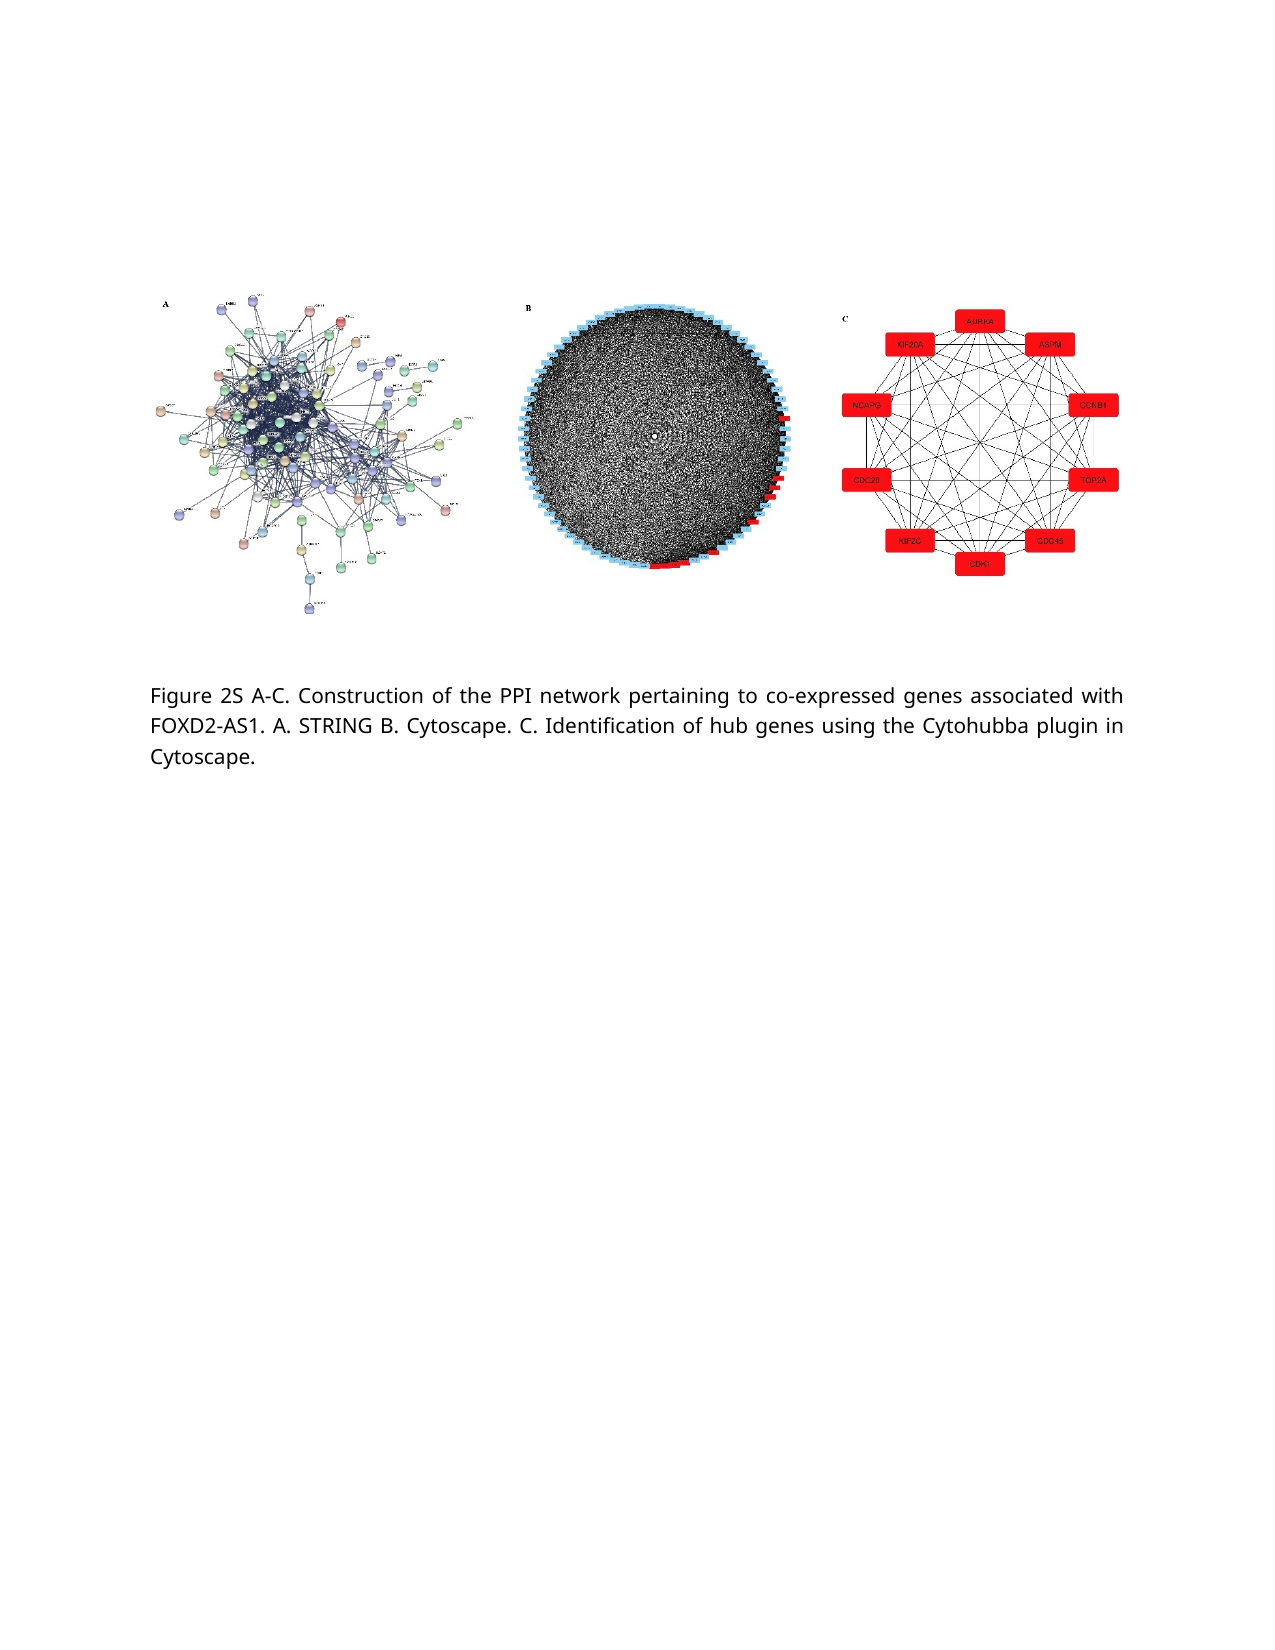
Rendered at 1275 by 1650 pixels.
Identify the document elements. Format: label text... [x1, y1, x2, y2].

picture [150, 291, 1125, 616]
text Figure 2S A-C. Construction of the PPI network pertaining to co-expressed genes associated with FOXD2-AS1. A. STRING B. Cytoscape. C. Identification of hub genes using the Cytohubba plugin in Cytoscape. [150, 681, 1125, 771]
